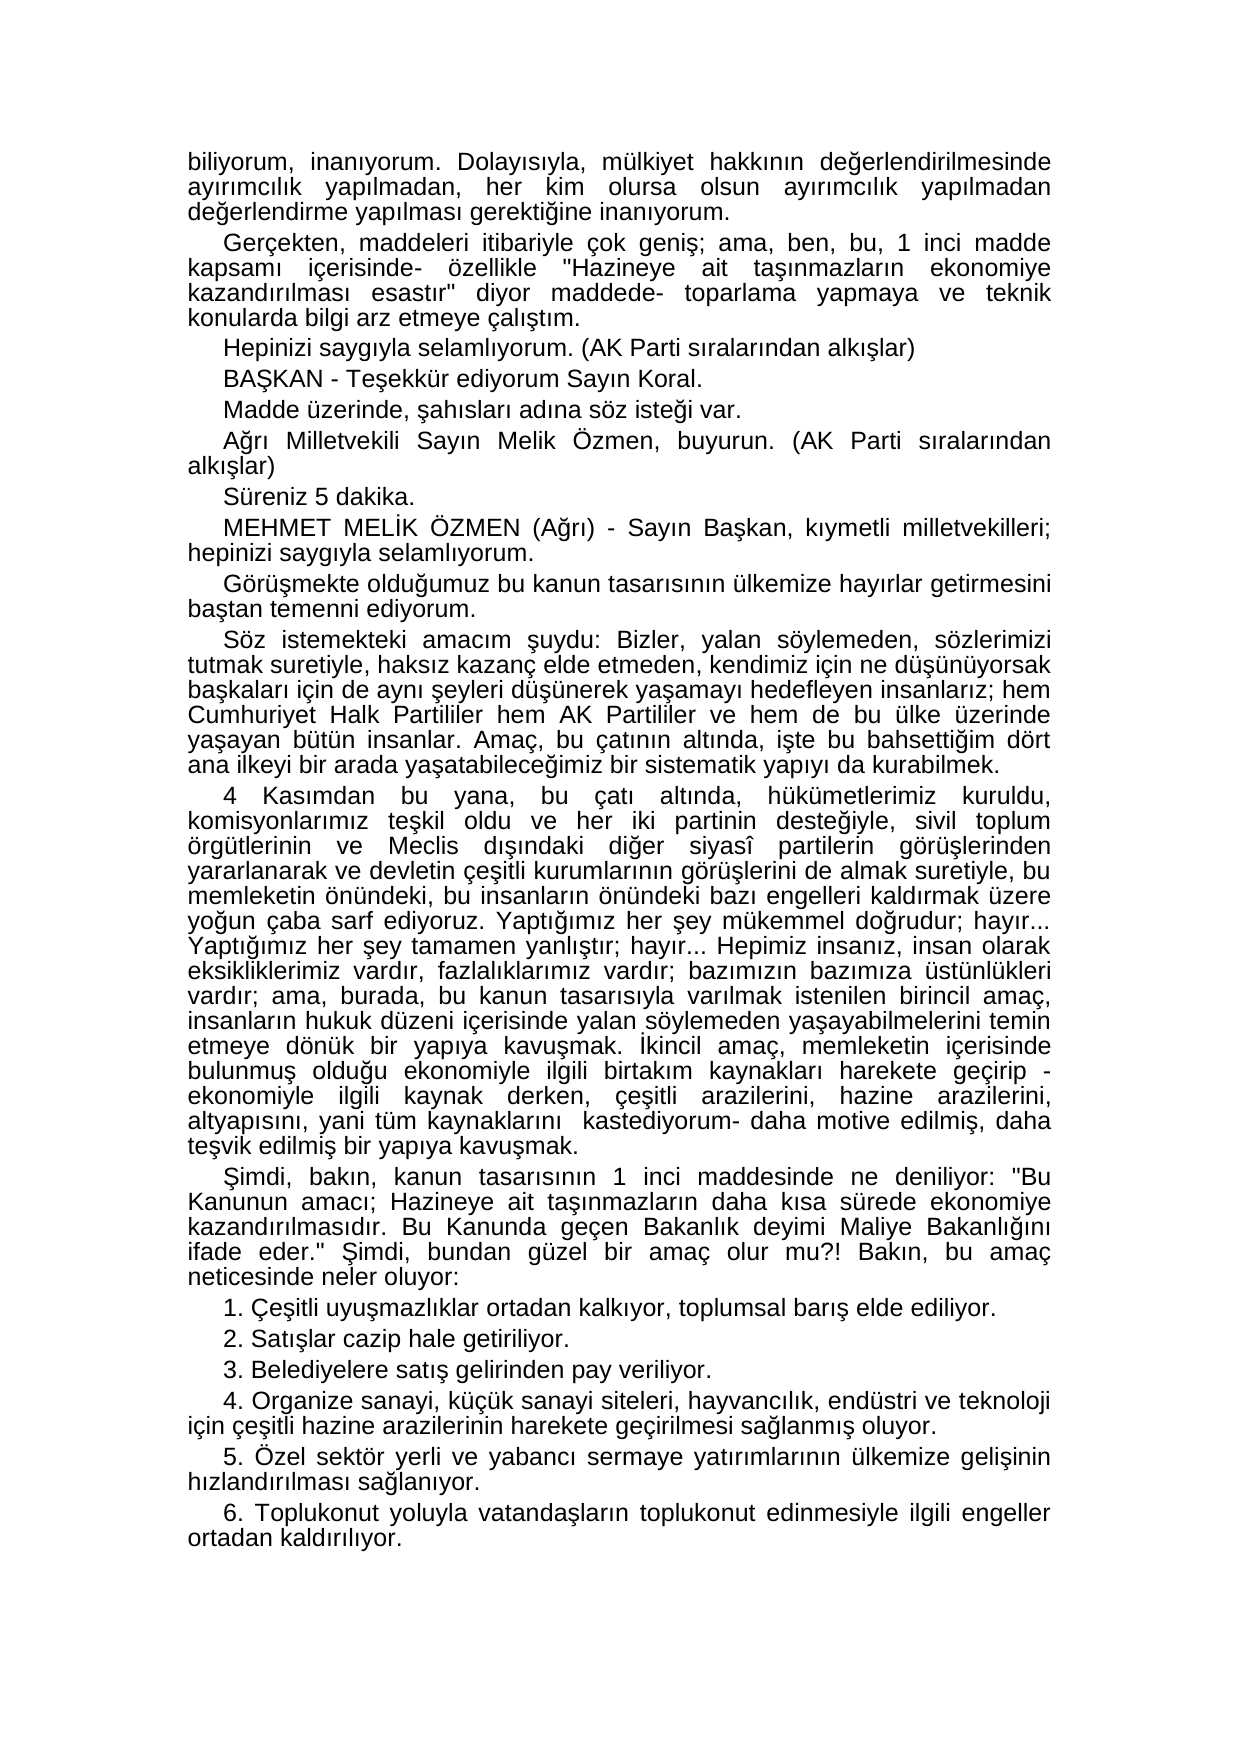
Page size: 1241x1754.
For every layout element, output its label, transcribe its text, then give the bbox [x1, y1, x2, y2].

text Gerçekten, maddeleri itibariyle çok geniş; ama, ben, bu, 1 inci madde kapsamı içerisinde- özellikle "Hazineye ait taşınmazların ekonomiye kazandırılması esastır" diyor maddede- toparlama yapmaya ve teknik konularda bilgi arz etmeye çalıştım. [187, 231, 1053, 331]
text 4 Kasımdan bu yana, bu çatı altında, hükümetlerimiz kuruldu, komisyonlarımız teşkil oldu ve her iki partinin desteğiyle, sivil toplum örgütlerinin ve Meclis dışındaki diğer siyasî partilerin görüşlerinden yararlanarak ve devletin çeşitli kurumlarının görüşlerini de almak suretiyle, bu memleketin önündeki, bu insanların önündeki bazı engelleri kaldırmak üzere yoğun çaba sarf ediyoruz. Yaptığımız her şey mükemmel doğrudur; hayır... Yaptığımız her şey tamamen yanlıştır; hayır... Hepimiz insanız, insan olarak eksikliklerimiz vardır, fazlalıklarımız vardır; bazımızın bazımıza üstünlükleri vardır; ama, burada, bu kanun tasarısıyla varılmak istenilen birincil amaç, insanların hukuk düzeni içerisinde yalan söylemeden yaşayabilmelerini temin etmeye dönük bir yapıya kavuşmak. İkincil amaç, memleketin içerisinde bulunmuş olduğu ekonomiyle ilgili birtakım kaynakları harekete geçirip -ekonomiyle ilgili kaynak derken, çeşitli arazilerini, hazine arazilerini, altyapısını, yani tüm kaynaklarını kastediyorum- daha motive edilmiş, daha teşvik edilmiş bir yapıya kavuşmak. [187, 784, 1053, 1159]
text 1. Çeşitli uyuşmazlıklar ortadan kalkıyor, toplumsal barış elde ediliyor. [187, 1296, 1053, 1321]
text MEHMET MELİK ÖZMEN (Ağrı) - Sayın Başkan, kıymetli milletvekilleri; hepinizi saygıyla selamlıyorum. [187, 517, 1053, 567]
text 3. Belediyelere satış gelirinden pay veriliyor. [187, 1358, 1053, 1383]
text 2. Satışlar cazip hale getiriliyor. [187, 1327, 1053, 1352]
text Madde üzerinde, şahısları adına söz isteği var. [187, 399, 1053, 424]
text Söz istemekteki amacım şuydu: Bizler, yalan söylemeden, sözlerimizi tutmak suretiyle, haksız kazanç elde etmeden, kendimiz için ne düşünüyorsak başkaları için de aynı şeyleri düşünerek yaşamayı hedefleyen insanlarız; hem Cumhuriyet Halk Partililer hem AK Partililer ve hem de bu ülke üzerinde yaşayan bütün insanlar. Amaç, bu çatının altında, işte bu bahsettiğim dört ana ilkeyi bir arada yaşatabileceğimiz bir sistematik yapıyı da kurabilmek. [187, 628, 1053, 778]
text 4. Organize sanayi, küçük sanayi siteleri, hayvancılık, endüstri ve teknoloji için çeşitli hazine arazilerinin harekete geçirilmesi sağlanmış oluyor. [187, 1389, 1053, 1439]
text BAŞKAN - Teşekkür ediyorum Sayın Koral. [187, 368, 1053, 393]
text Görüşmekte olduğumuz bu kanun tasarısının ülkemize hayırlar getirmesini baştan temenni ediyorum. [187, 572, 1053, 622]
text Süreniz 5 dakika. [187, 486, 1053, 511]
text Hepinizi saygıyla selamlıyorum. (AK Parti sıralarından alkışlar) [187, 337, 1053, 362]
text Ağrı Milletvekili Sayın Melik Özmen, buyurun. (AK Parti sıralarından alkışlar) [187, 430, 1053, 480]
text 5. Özel sektör yerli ve yabancı sermaye yatırımlarının ülkemize gelişinin hızlandırılması sağlanıyor. [187, 1445, 1053, 1495]
text 6. Toplukonut yoluyla vatandaşların toplukonut edinmesiyle ilgili engeller ortadan kaldırılıyor. [187, 1501, 1053, 1551]
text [187, 150, 1053, 225]
text Şimdi, bakın, kanun tasarısının 1 inci maddesinde ne deniliyor: "Bu Kanunun amacı; Hazineye ait taşınmazların daha kısa sürede ekonomiye kazandırılmasıdır. Bu Kanunda geçen Bakanlık deyimi Maliye Bakanlığını ifade eder." Şimdi, bundan güzel bir amaç olur mu?! Bakın, bu amaç neticesinde neler oluyor: [187, 1165, 1053, 1290]
